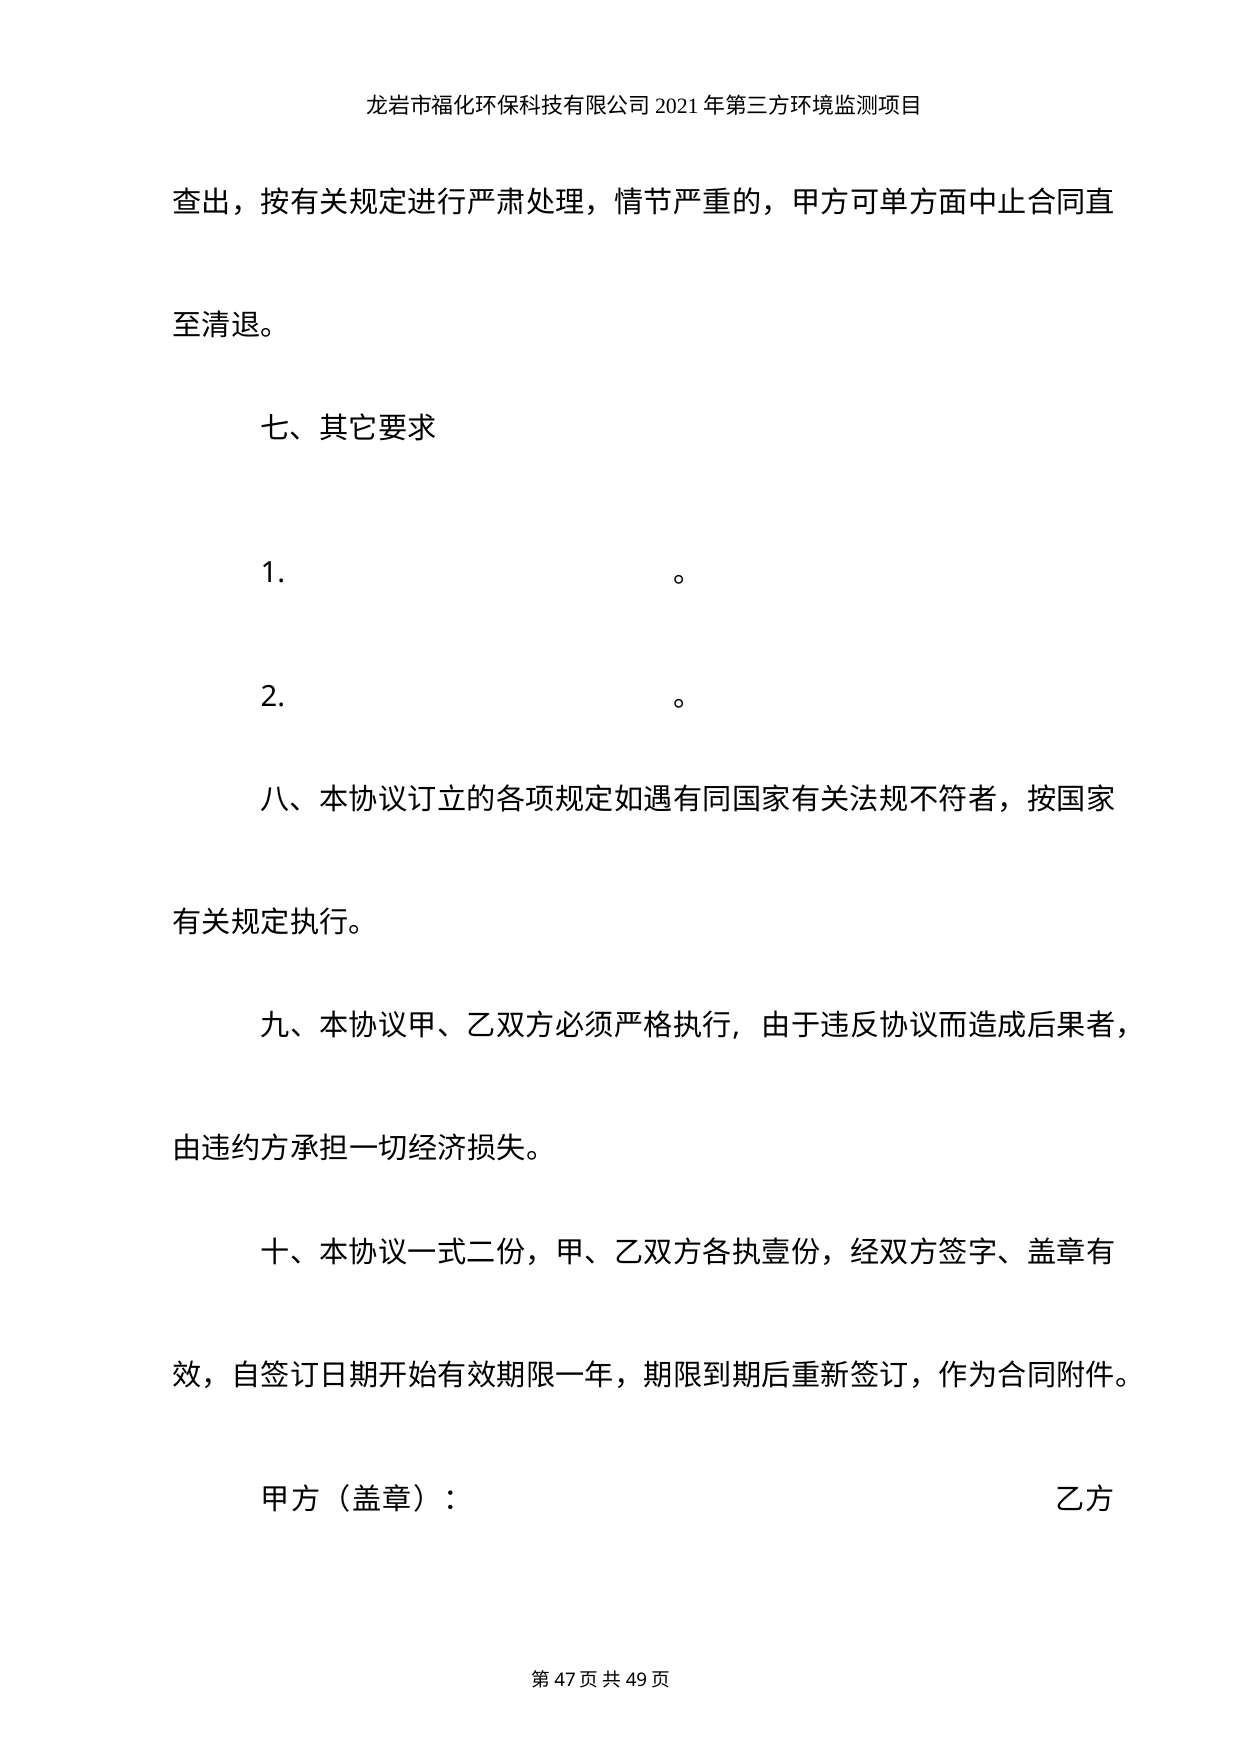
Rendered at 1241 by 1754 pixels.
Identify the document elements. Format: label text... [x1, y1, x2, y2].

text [172, 159, 1115, 364]
list 本协议甲、乙双方必须严格执行,由于违反协议而造成后果者，由违约方承担一切经济损失。 [172, 982, 1115, 1187]
text 2. 。 [172, 652, 1115, 734]
list 本协议订立的各项规定如遇有同国家有关法规不符者，按国家有关规定执行。 [172, 756, 1115, 961]
list 其它要求 [172, 385, 1115, 467]
text 甲方（盖章）： 乙方（盖章）： [172, 1455, 1115, 1537]
list 本协议一式二份，甲、乙双方各执壹份，经双方签字、盖章有效，自签订日期开始有效期限一年，期限到期后重新签订，作为合同附件。 [172, 1208, 1115, 1414]
text 1. 。 [172, 529, 1115, 611]
